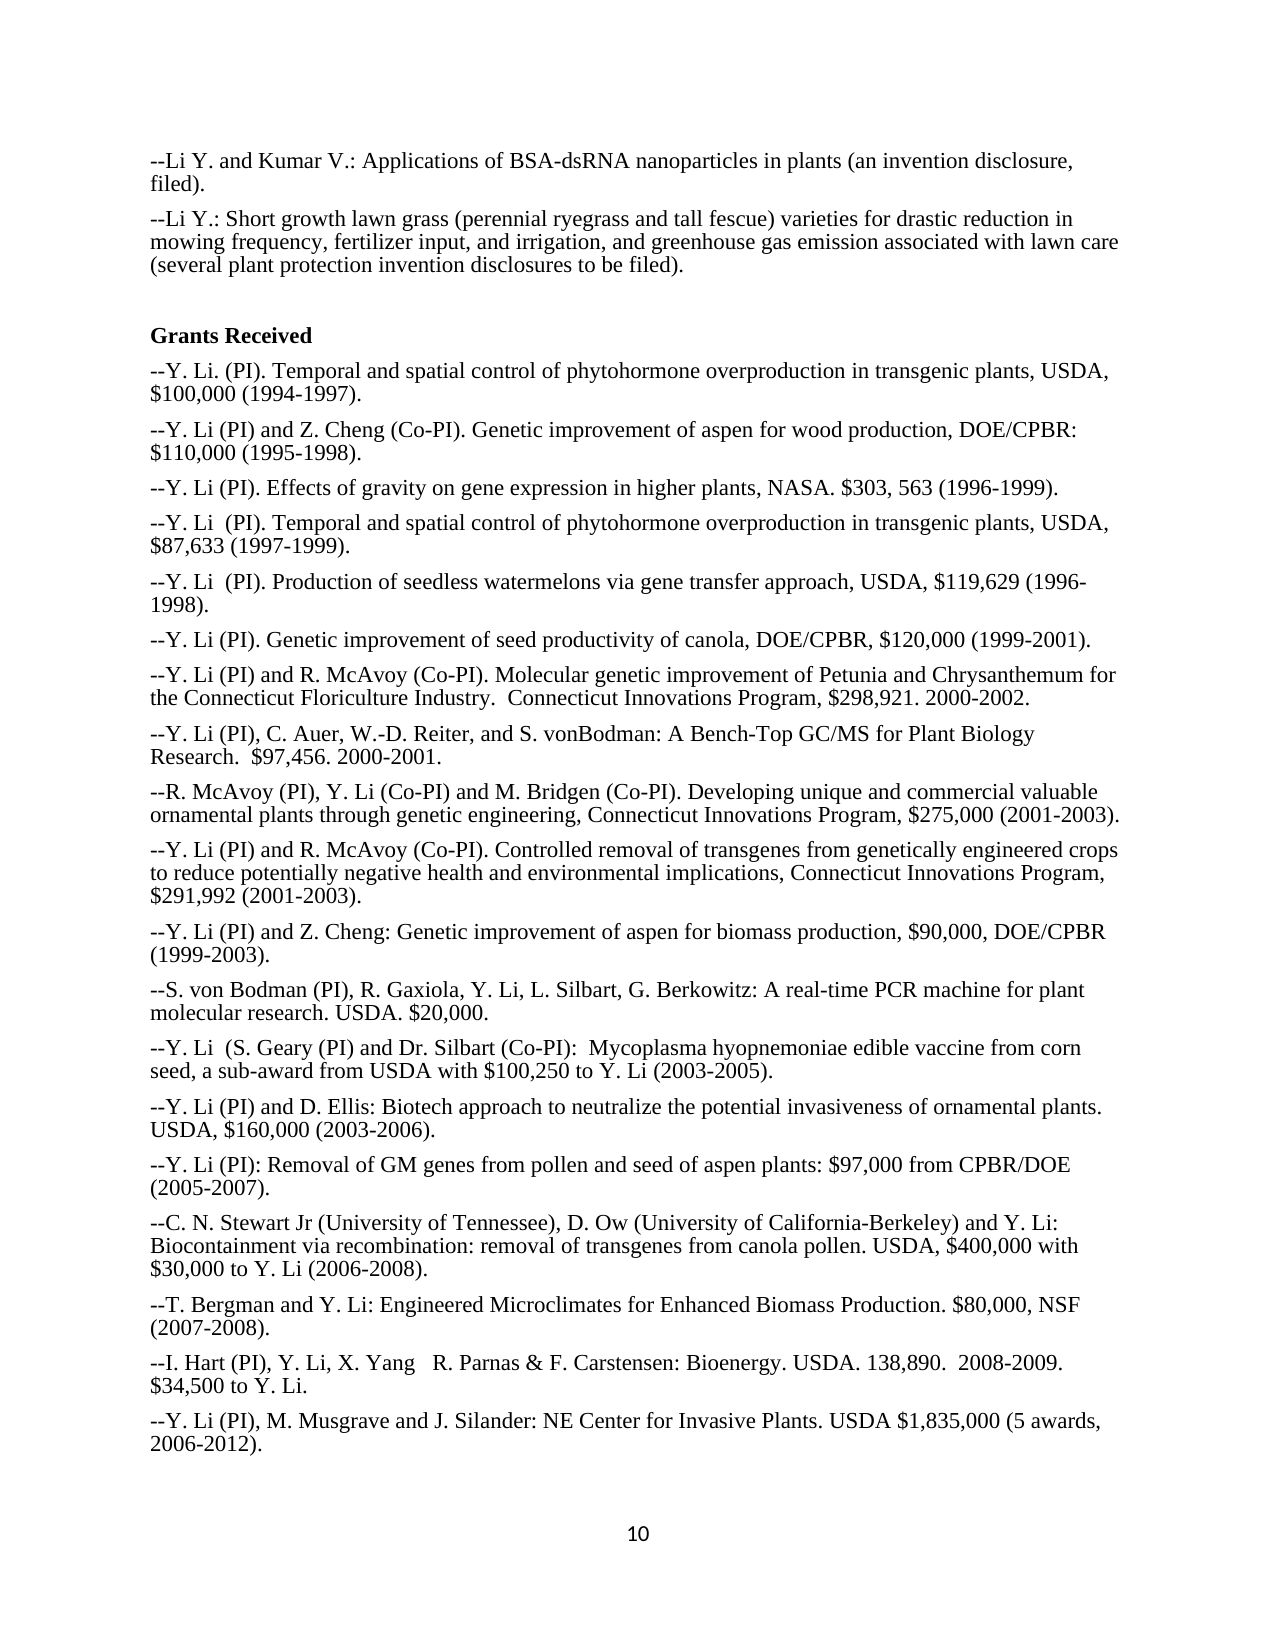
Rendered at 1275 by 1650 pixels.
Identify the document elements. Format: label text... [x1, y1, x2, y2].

text --Y. Li (S. Geary (PI) and Dr. Silbart (Co-PI): Mycoplasma hyopnemoniae edible vaccine from corn seed, a sub-award from USDA with $100,250 to Y. Li (2003-2005). [150, 1037, 1125, 1083]
text --Y. Li (PI) and R. McAvoy (Co-PI). Controlled removal of transgenes from genetically engineered crops to reduce potentially negative health and environmental implications, Connecticut Innovations Program, $291,992 (2001-2003). [150, 839, 1125, 908]
text --Y. Li (PI), M. Musgrave and J. Silander: NE Center for Invasive Plants. USDA $1,835,000 (5 awards, 2006-2012). [150, 1410, 1125, 1456]
text --Y. Li (PI) and R. McAvoy (Co-PI). Molecular genetic improvement of Petunia and Chrysanthemum for the Connecticut Floriculture Industry. Connecticut Innovations Program, $298,921. 2000-2002. [150, 664, 1125, 710]
text --Y. Li (PI). Temporal and spatial control of phytohormone overproduction in transgenic plants, USDA, $87,633 (1997-1999). [150, 512, 1125, 558]
text --Y. Li. (PI). Temporal and spatial control of phytohormone overproduction in transgenic plants, USDA, $100,000 (1994-1997). [150, 360, 1125, 406]
text --Y. Li (PI) and D. Ellis: Biotech approach to neutralize the potential invasiveness of ornamental plants. USDA, $160,000 (2003-2006). [150, 1096, 1125, 1142]
text --Li Y. and Kumar V.: Applications of BSA-dsRNA nanoparticles in plants (an invention disclosure, filed). [150, 150, 1125, 196]
text --Y. Li (PI). Effects of gravity on gene expression in higher plants, NASA. $303, 563 (1996-1999). [150, 477, 1125, 500]
text --S. von Bodman (PI), R. Gaxiola, Y. Li, L. Silbart, G. Berkowitz: A real-time PCR machine for plant molecular research. USDA. $20,000. [150, 979, 1125, 1025]
text --Y. Li (PI) and Z. Cheng (Co-PI). Genetic improvement of aspen for wood production, DOE/CPBR: $110,000 (1995-1998). [150, 419, 1125, 464]
text --Y. Li (PI), C. Auer, W.-D. Reiter, and S. vonBodman: A Bench-Top GC/MS for Plant Biology Research. $97,456. 2000-2001. [150, 723, 1125, 769]
text --Y. Li (PI): Removal of GM genes from pollen and seed of aspen plants: $97,000 from CPBR/DOE (2005-2007). [150, 1154, 1125, 1200]
text --Y. Li (PI). Production of seedless watermelons via gene transfer approach, USDA, $119,629 (1996-1998). [150, 571, 1125, 617]
text --Y. Li (PI) and Z. Cheng: Genetic improvement of aspen for biomass production, $90,000, DOE/CPBR (1999-2003). [150, 921, 1125, 967]
text --Y. Li (PI). Genetic improvement of seed productivity of canola, DOE/CPBR, $120,000 (1999-2001). [150, 629, 1125, 652]
text --T. Bergman and Y. Li: Engineered Microclimates for Enhanced Biomass Production. $80,000, NSF (2007-2008). [150, 1294, 1125, 1339]
text --I. Hart (PI), Y. Li, X. Yang R. Parnas & F. Carstensen: Bioenergy. USDA. 138,890. 2008-2009. $34,500 to Y. Li. [150, 1352, 1125, 1398]
text --Li Y.: Short growth lawn grass (perennial ryegrass and tall fescue) varieties for drastic reduction in mowing frequency, fertilizer input, and irrigation, and greenhouse gas emission associated with lawn care (several plant protection invention disclosures to be filed). [150, 208, 1125, 277]
text --R. McAvoy (PI), Y. Li (Co-PI) and M. Bridgen (Co-PI). Developing unique and commercial valuable ornamental plants through genetic engineering, Connecticut Innovations Program, $275,000 (2001-2003). [150, 781, 1125, 827]
text Grants Received [150, 325, 1125, 348]
text --C. N. Stewart Jr (University of Tennessee), D. Ow (University of California-Berkeley) and Y. Li: Biocontainment via recombination: removal of transgenes from canola pollen. USDA, $400,000 with $30,000 to Y. Li (2006-2008). [150, 1212, 1125, 1281]
